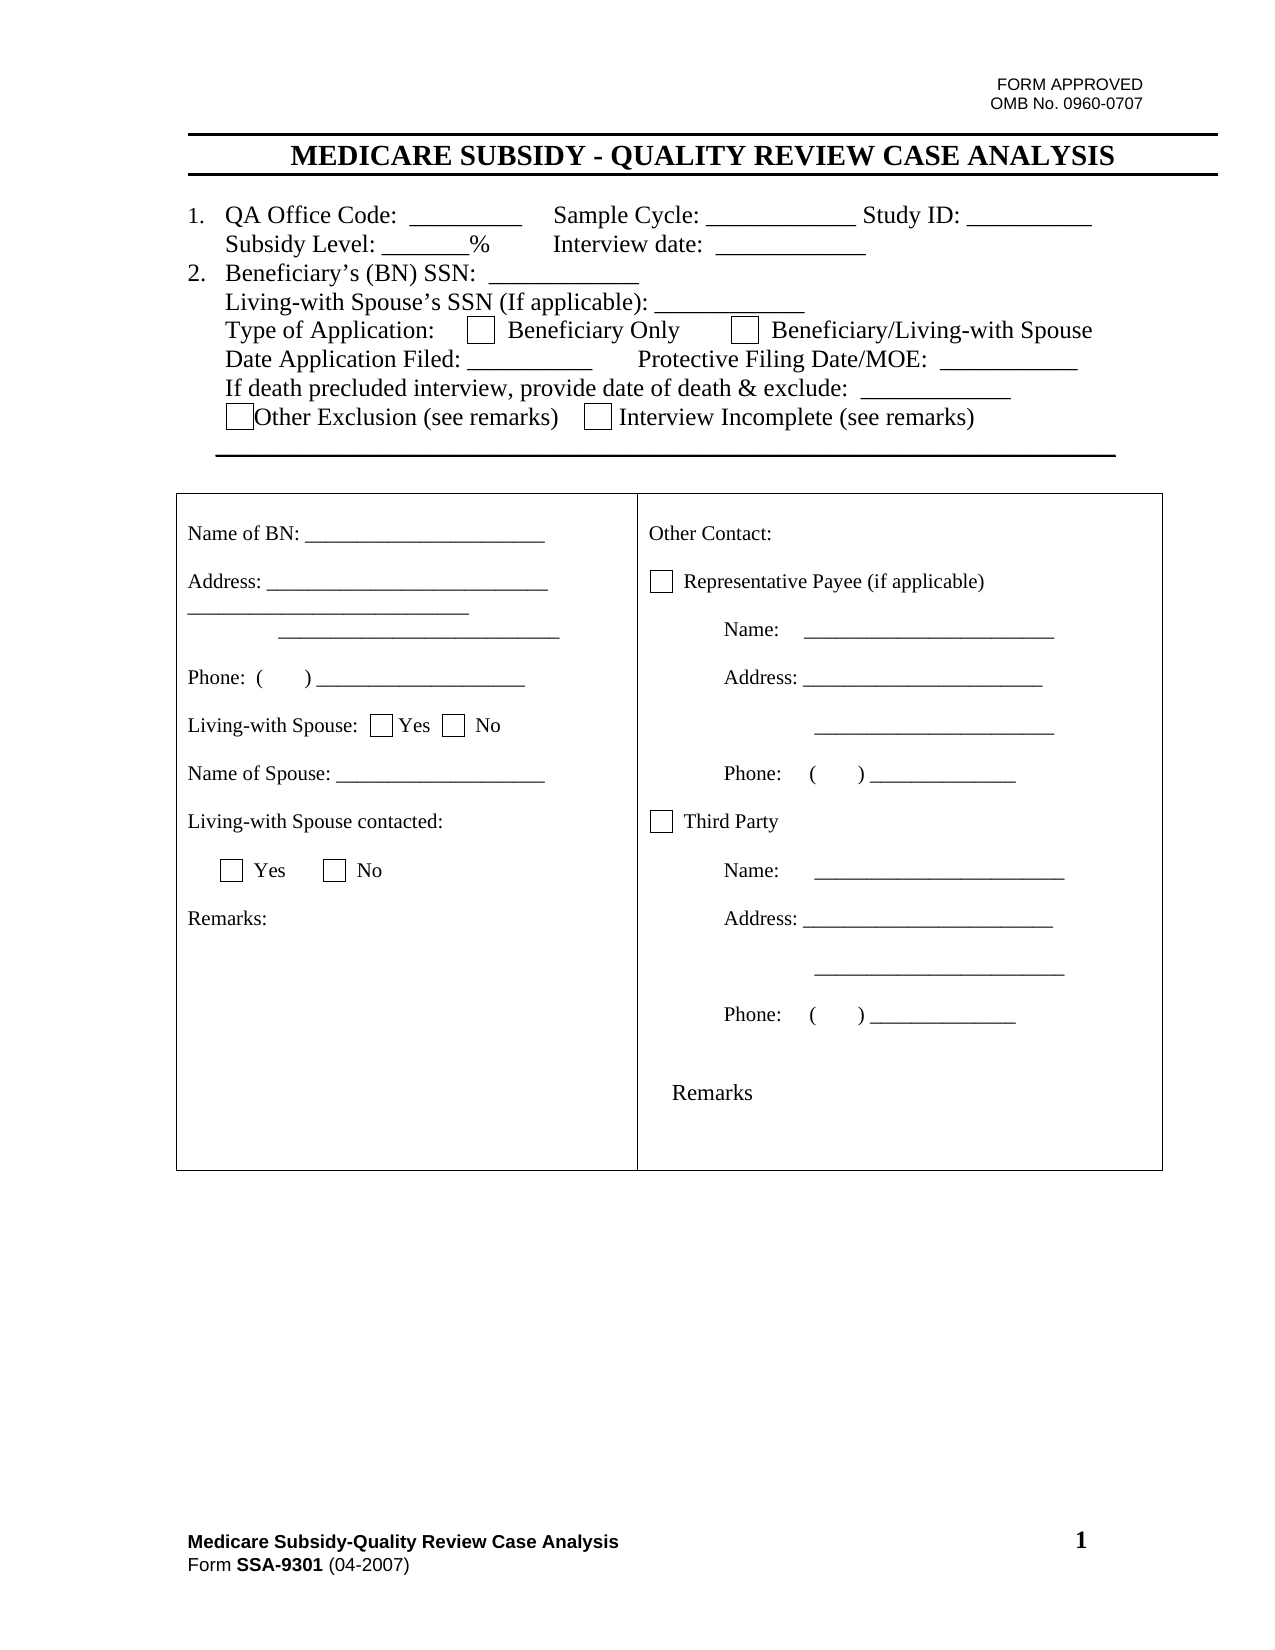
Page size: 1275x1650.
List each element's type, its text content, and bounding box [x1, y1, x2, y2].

table_header Other Contact: Representative Payee (if applicable) Name: ________________________ Address: _______________________ _______________________ Phone: ( ) ______________ Third Party Name: ________________________ Address: ________________________ ________________________ Phone: ( ) ______________ Remarks [638, 494, 1162, 1170]
table_header Name of BN: _______________________ Address: ___________________________ ___________________________ ___________________________ Phone: ( ) ____________________ Living-with Spouse: Yes No Name of Spouse: ____________________ Living-with Spouse contacted: Yes No Remarks: [177, 494, 637, 1170]
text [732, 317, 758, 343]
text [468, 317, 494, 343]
text MEDICARE SUBSIDY - QUALITY REVIEW CASE ANALYSIS [187, 134, 1218, 176]
text 2. Beneficiary’s (BN) SSN: ____________ [187, 258, 1143, 287]
text 1. QA Office Code: _________ Sample Cycle: ____________ Study ID: __________ [187, 201, 1143, 229]
text ________________________________________________________________________ [187, 431, 1143, 459]
text Date Application Filed: __________ Protective Filing Date/MOE: ___________ [187, 344, 1143, 373]
text Type of Application: Beneficiary Only Beneficiary/Living-with Spouse [187, 316, 467, 344]
text Type of Application: Beneficiary Only Beneficiary/Living-with Spouse [759, 316, 1143, 344]
text Type of Application: Beneficiary Only Beneficiary/Living-with Spouse [495, 316, 731, 344]
text If death precluded interview, provide date of death & exclude: ____________ [187, 373, 1143, 402]
text Subsidy Level: _______% Interview date: ____________ [187, 229, 1143, 258]
text Living-with Spouse’s SSN (If applicable): ____________ [187, 287, 1143, 316]
text Other Exclusion (see remarks) Interview Incomplete (see remarks) [187, 402, 1143, 431]
